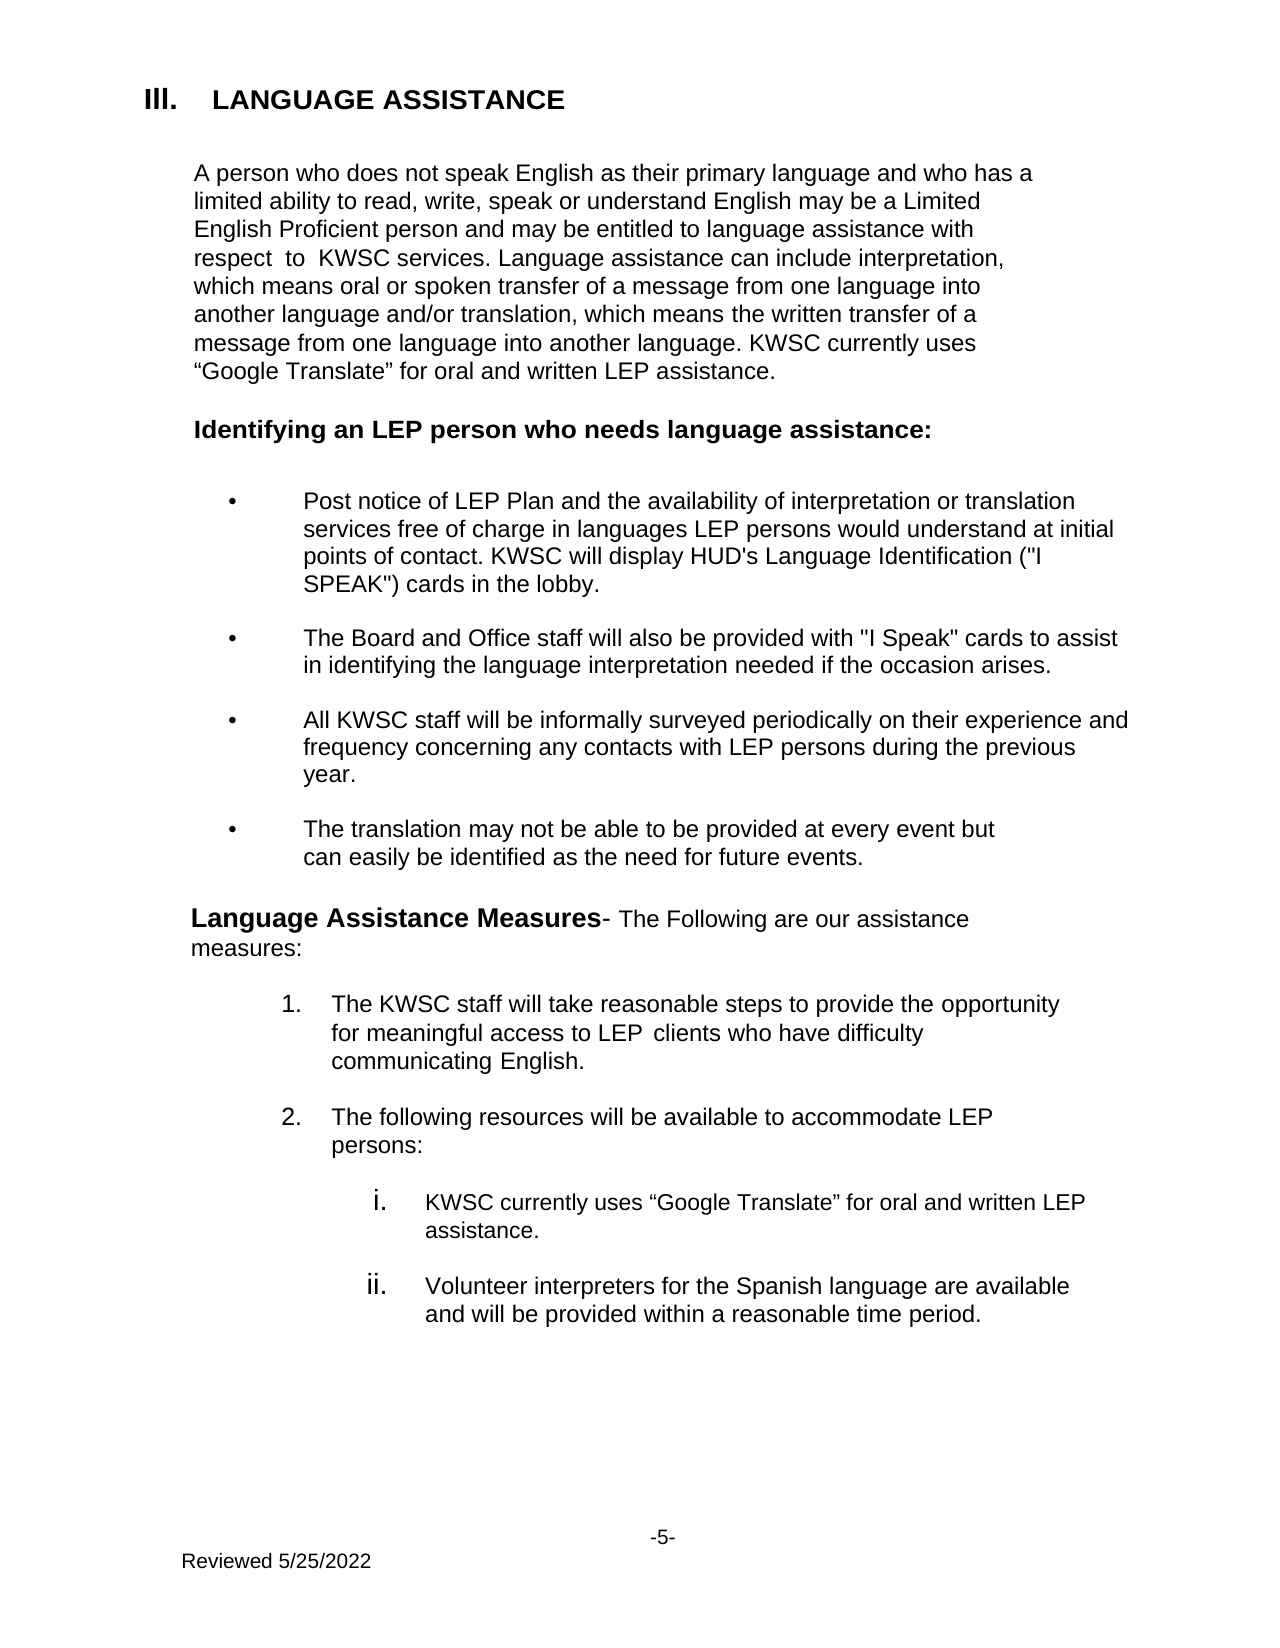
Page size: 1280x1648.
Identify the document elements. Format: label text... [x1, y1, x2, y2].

list The following resources will be available to accommodate LEP persons: [281, 1103, 1088, 1187]
text A person who does not speak English as their primary language and who has a limited ability to read, write, speak or understand English may be a Limited English Proficient person and may be entitled to language assistance with respect to KWSC services. Language assistance can include interpretation, which means oral or spoken transfer of a message from one language into another language and/or translation, which means the written transfer of a message from one language into another language. KWSC currently uses “Google Translate” for oral and written LEP assistance. [193, 158, 1036, 384]
text Language Assistance Measures- The Following are our assistance measures: [191, 902, 1032, 961]
list The translation may not be able to be provided at every event but can easily be identified as the need for future events. [228, 815, 1017, 870]
list The KWSC staff will take reasonable steps to provide the opportunity for meaningful access to LEP clients who have difficulty communicating English. [281, 990, 1088, 1103]
text Ill. LANGUAGE ASSISTANCE [144, 82, 1144, 116]
text Identifying an LEP person who needs language assistance: [194, 415, 1144, 443]
list The Board and Office staff will also be provided with "I Speak" cards to assist in identifying the language interpretation needed if the occasion arises. [228, 624, 1133, 706]
list All KWSC staff will be informally surveyed periodically on their experience and frequency concerning any contacts with LEP persons during the previous year. [228, 707, 1132, 815]
list Volunteer interpreters for the Spanish language are available and will be provided within a reasonable time period. [387, 1272, 1088, 1328]
list KWSC currently uses “Google Translate” for oral and written LEP assistance. [387, 1187, 1088, 1244]
list Post notice of LEP Plan and the availability of interpretation or translation services free of charge in languages LEP persons would understand at initial points of contact. KWSC will display HUD's Language Identification ("I SPEAK") cards in the lobby. [228, 487, 1133, 624]
